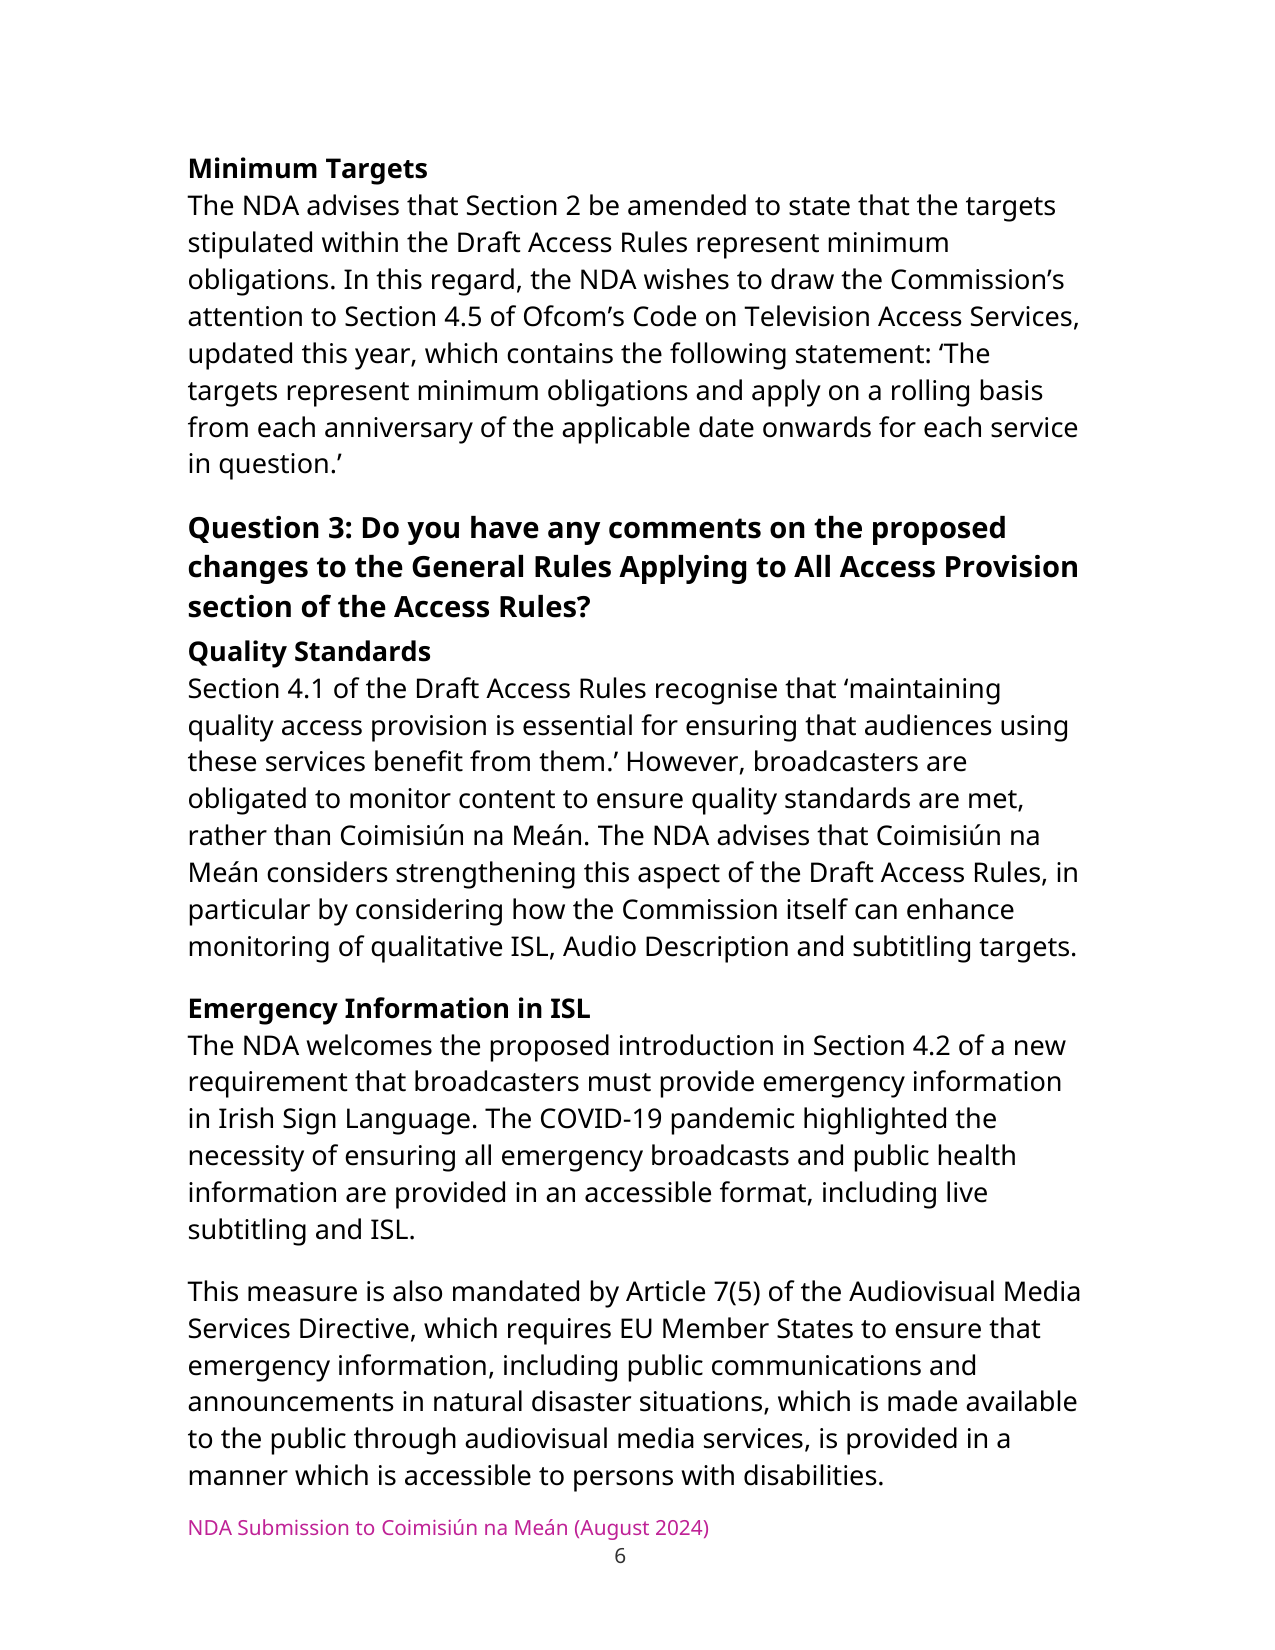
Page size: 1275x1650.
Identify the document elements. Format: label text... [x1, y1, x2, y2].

text This measure is also mandated by Article 7(5) of the Audiovisual Media Services Directive, which requires EU Member States to ensure that emergency information, including public communications and announcements in natural disaster situations, which is made available to the public through audiovisual media services, is provided in a manner which is accessible to persons with disabilities. [187, 1272, 1087, 1493]
subtitle Quality Standards [187, 632, 1087, 669]
subtitle Minimum Targets [187, 150, 1087, 187]
text The NDA welcomes the proposed introduction in Section 4.2 of a new requirement that broadcasters must provide emergency information in Irish Sign Language. The COVID-19 pandemic highlighted the necessity of ensuring all emergency broadcasts and public health information are provided in an accessible format, including live subtitling and ISL. [187, 1026, 1087, 1247]
text The NDA advises that Section 2 be amended to state that the targets stipulated within the Draft Access Rules represent minimum obligations. In this regard, the NDA wishes to draw the Commission’s attention to Section 4.5 of Ofcom’s Code on Television Access Services, updated this year, which contains the following statement: ‘The targets represent minimum obligations and apply on a rolling basis from each anniversary of the applicable date onwards for each service in question.’ [187, 187, 1087, 482]
subtitle Emergency Information in ISL [187, 989, 1087, 1026]
subtitle Question 3: Do you have any comments on the proposed changes to the General Rules Applying to All Access Provision section of the Access Rules? [187, 507, 1087, 626]
text Section 4.1 of the Draft Access Rules recognise that ‘maintaining quality access provision is essential for ensuring that audiences using these services benefit from them.’ However, broadcasters are obligated to monitor content to ensure quality standards are met, rather than Coimisiún na Meán. The NDA advises that Coimisiún na Meán considers strengthening this aspect of the Draft Access Rules, in particular by considering how the Commission itself can enhance monitoring of qualitative ISL, Audio Description and subtitling targets. [187, 669, 1087, 964]
